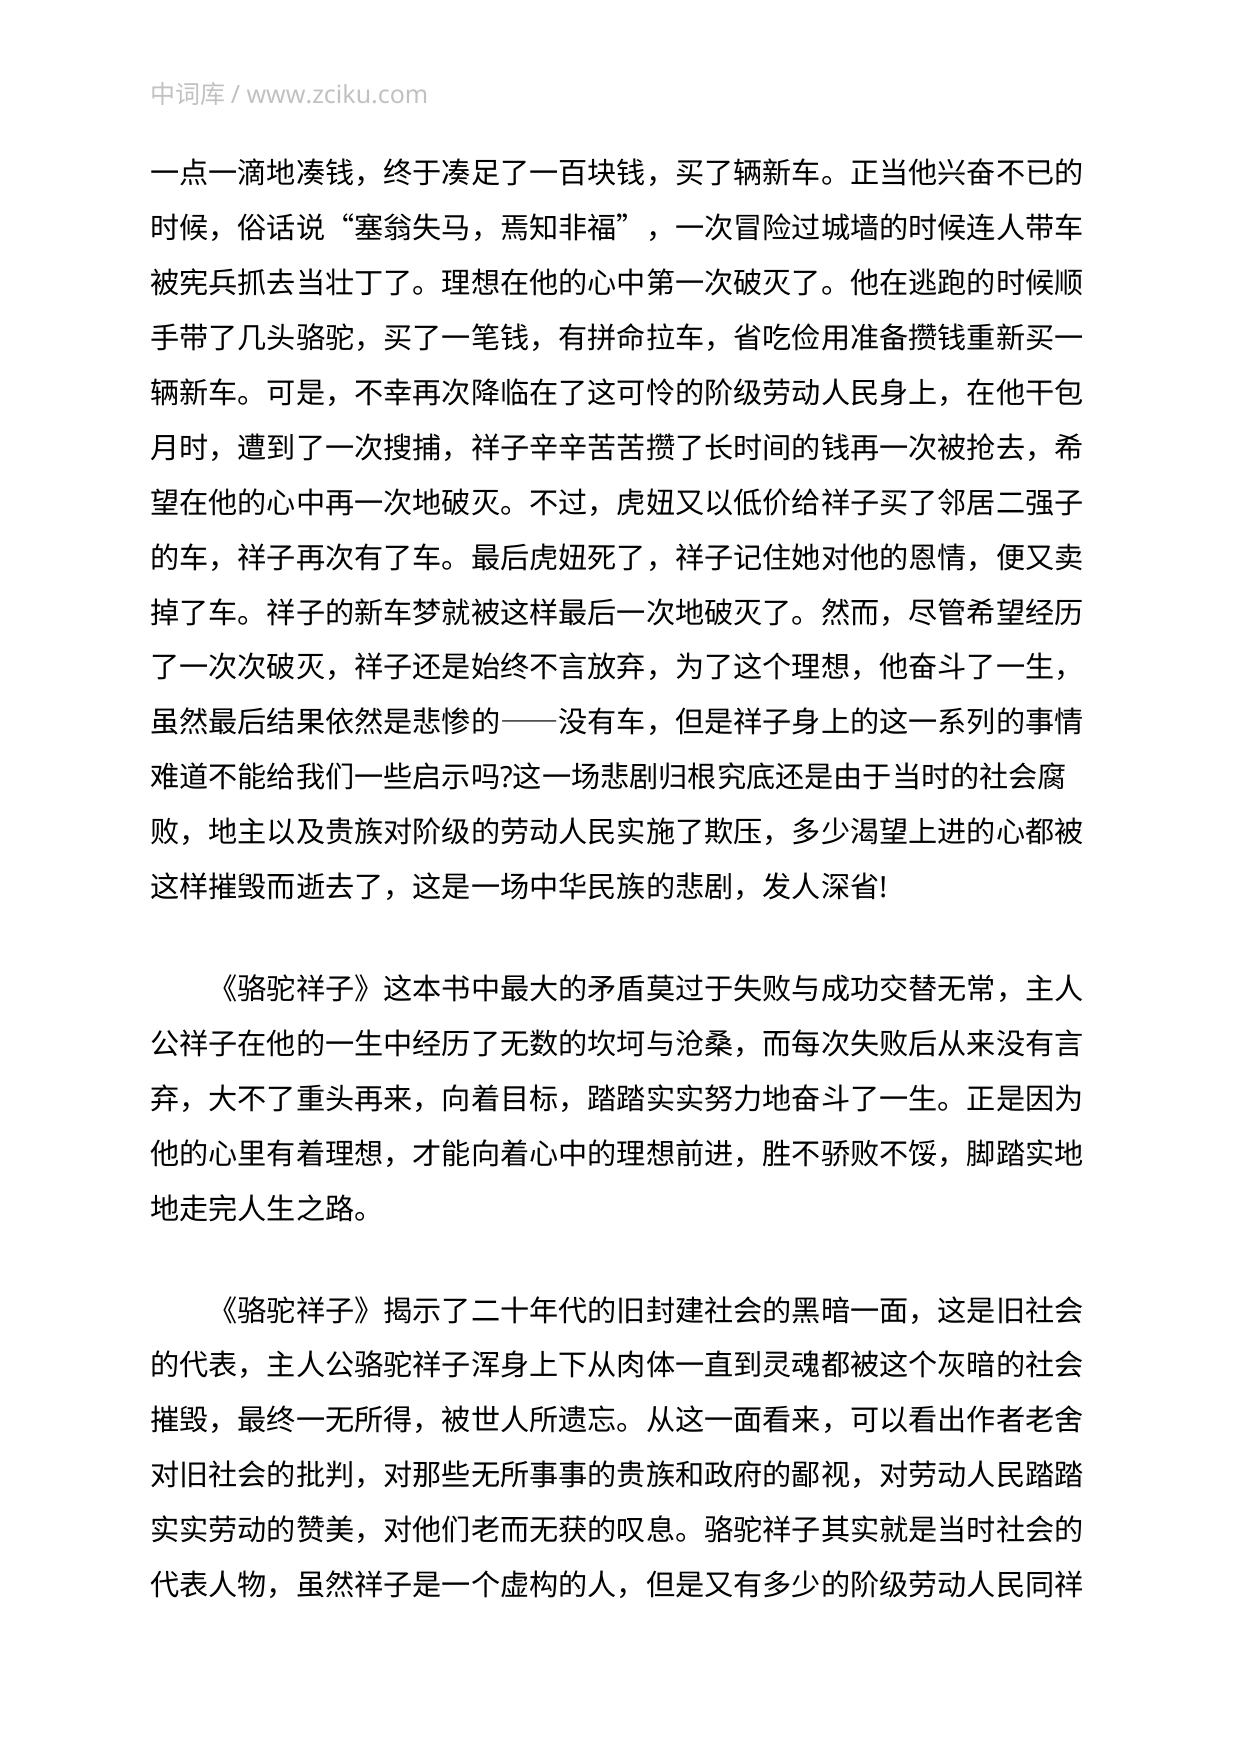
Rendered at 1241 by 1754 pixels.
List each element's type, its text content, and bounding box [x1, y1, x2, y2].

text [150, 150, 1090, 906]
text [150, 1287, 1090, 1604]
text 《骆驼祥子》这本书中最大的矛盾莫过于失败与成功交替无常，主人公祥子在他的一生中经历了无数的坎坷与沧桑，而每次失败后从来没有言弃，大不了重头再来，向着目标，踏踏实实努力地奋斗了一生。正是因为他的心里有着理想，才能向着心中的理想前进，胜不骄败不馁，脚踏实地地走完人生之路。 [150, 966, 1090, 1228]
